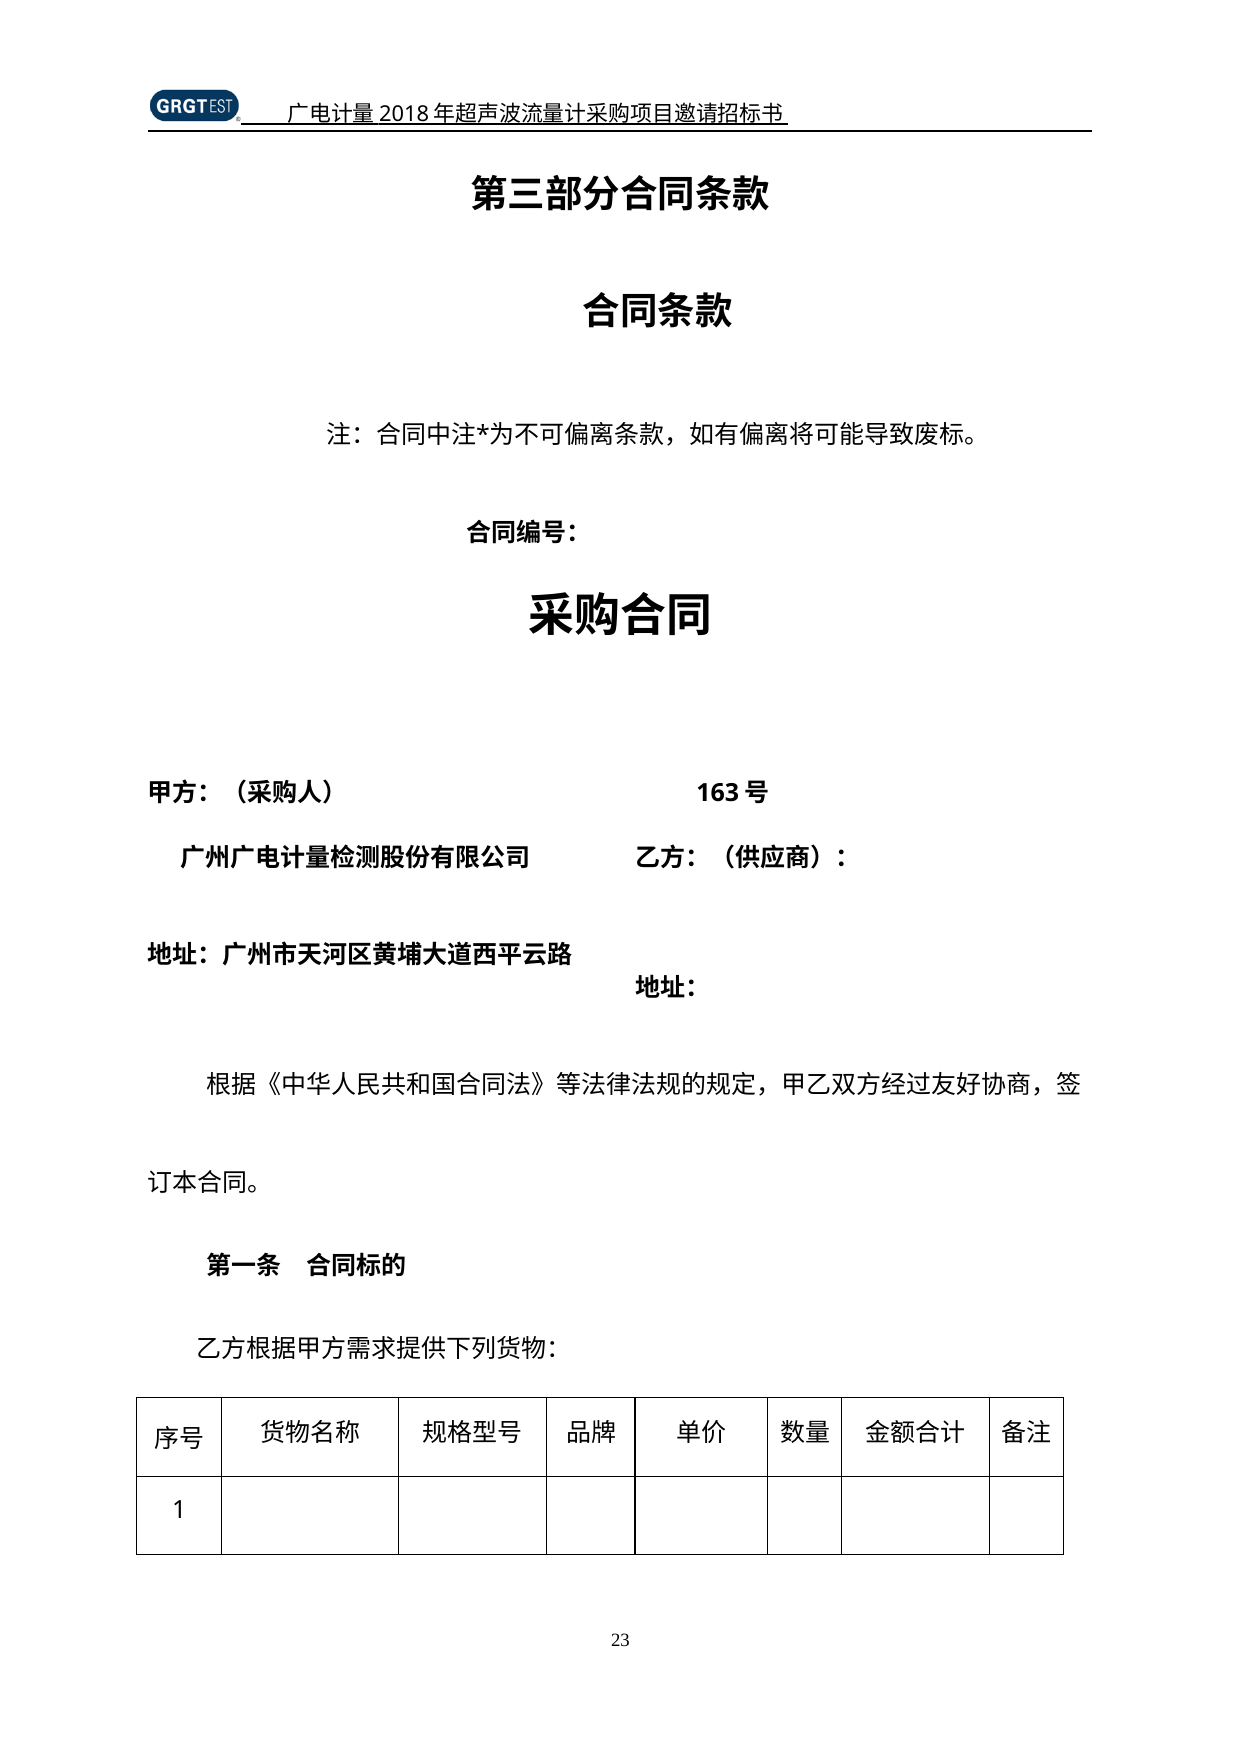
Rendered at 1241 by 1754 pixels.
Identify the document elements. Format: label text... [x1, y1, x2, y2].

table_header 品牌 [547, 1398, 634, 1476]
subtitle 第三部分合同条款 [148, 159, 1092, 224]
table_cell 1 [137, 1477, 221, 1554]
table_cell [990, 1477, 1063, 1554]
text 乙方根据甲方需求提供下列货物： [148, 1314, 1092, 1379]
text 地址： [635, 953, 1092, 1018]
table_cell [547, 1477, 634, 1554]
table_header 货物名称 [222, 1398, 398, 1476]
text 甲方：（采购人） [148, 758, 605, 823]
text 采购合同 [148, 563, 1092, 660]
table_cell [636, 1477, 767, 1554]
text 乙方：（供应商）： [635, 823, 1092, 888]
table_header 序号 [137, 1398, 221, 1476]
text 根据《中华人民共和国合同法》等法律法规的规定，甲乙双方经过友好协商，签订本合同。 [148, 1050, 1092, 1213]
picture [147, 88, 242, 122]
table_cell [768, 1477, 841, 1554]
text 广州广电计量检测股份有限公司 [148, 823, 605, 888]
text 地址：广州市天河区黄埔大道西平云路163号 [148, 920, 605, 985]
text 注：合同中注*为不可偏离条款，如有偏离将可能导致废标。 [223, 400, 1092, 465]
table_header 单价 [636, 1398, 767, 1476]
list 合同标的 [206, 1231, 1092, 1296]
table_header 备注 [990, 1398, 1063, 1476]
text 合同条款 [223, 276, 1092, 341]
table_header 金额合计 [842, 1398, 989, 1476]
table_header 规格型号 [399, 1398, 546, 1476]
text 地址：广州市天河区黄埔大道西平云路163号 [635, 758, 1092, 823]
table_cell [399, 1477, 546, 1554]
text 合同编号： [148, 498, 993, 563]
table_cell [222, 1477, 398, 1554]
table_header 数量 [768, 1398, 841, 1476]
table_cell [842, 1477, 989, 1554]
